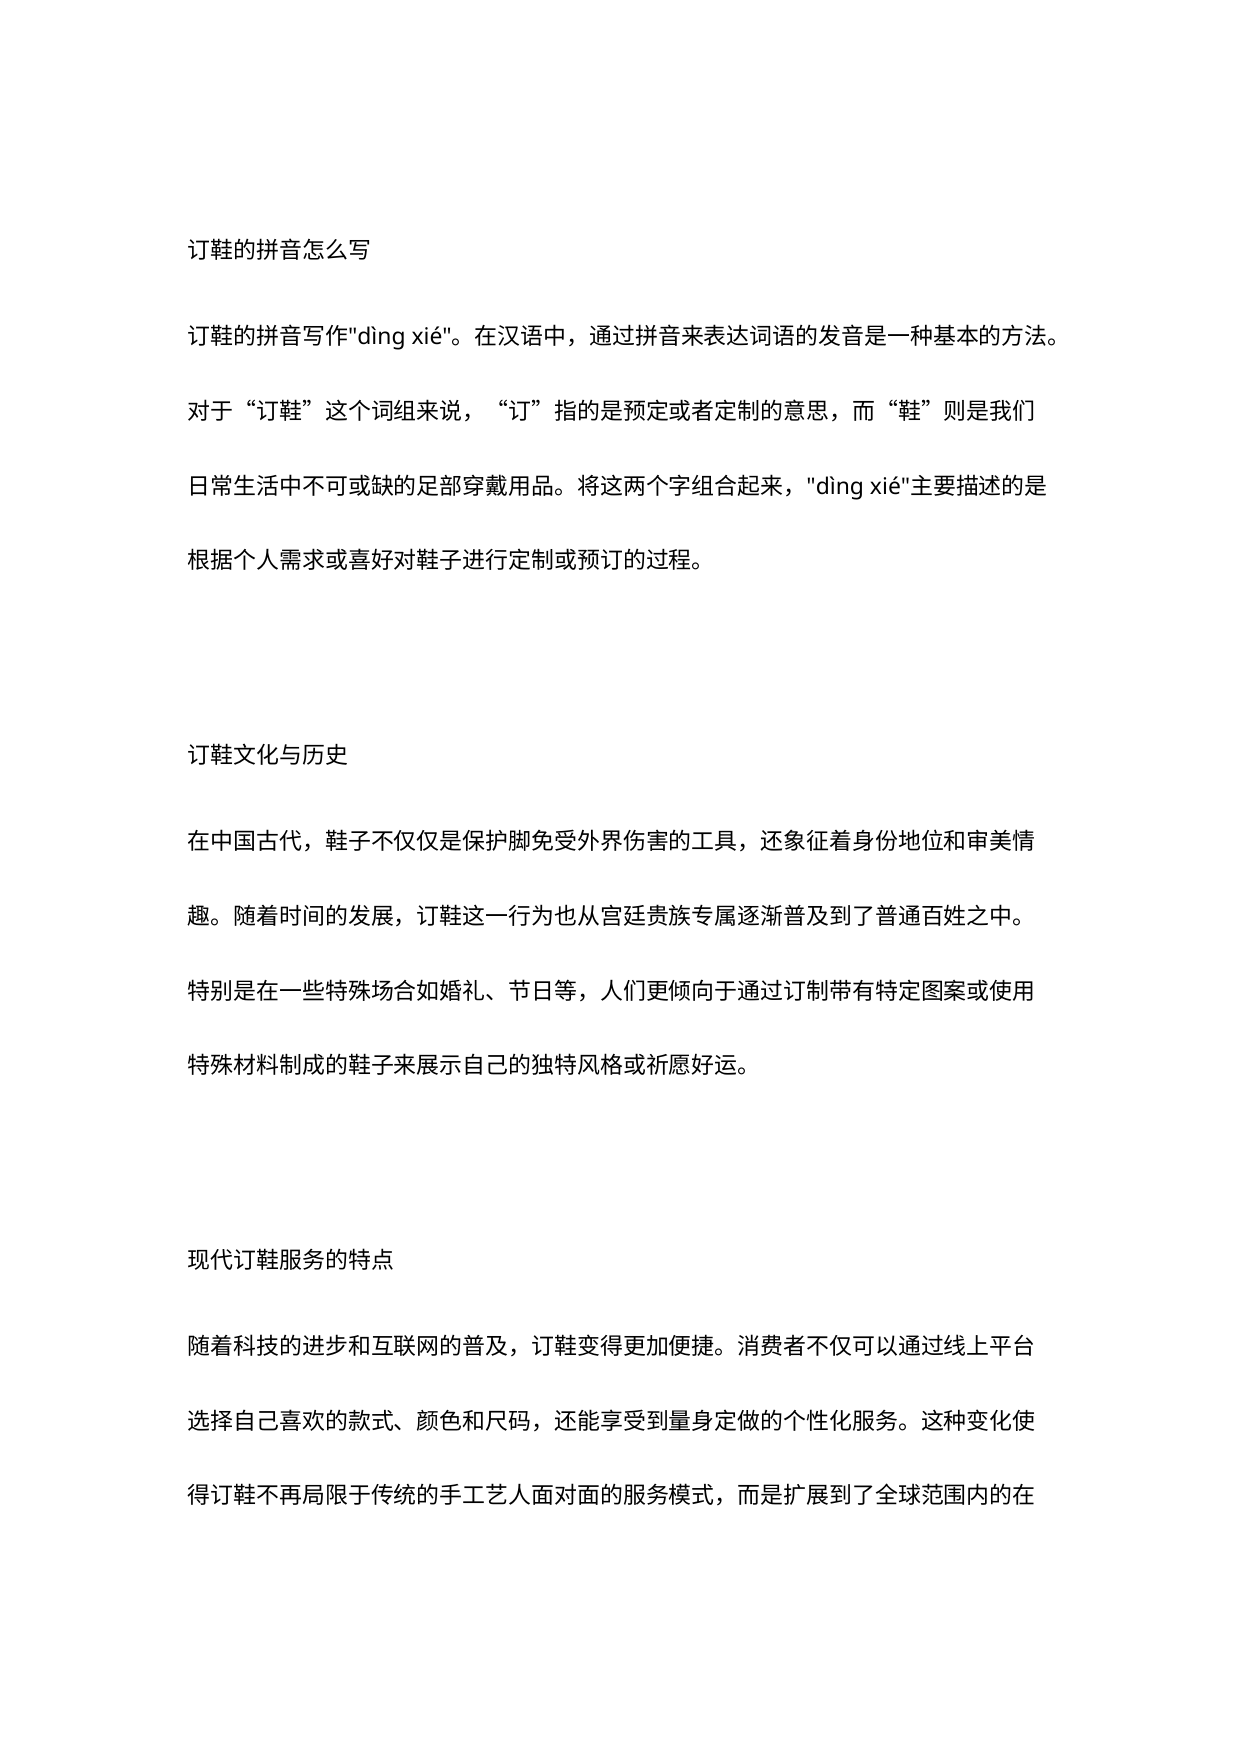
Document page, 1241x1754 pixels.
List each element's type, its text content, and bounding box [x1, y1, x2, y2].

text 订鞋文化与历史 [187, 721, 1053, 786]
text 订鞋的拼音写作"dìng xié"。在汉语中，通过拼音来表达词语的发音是一种基本的方法。对于“订鞋”这个词组来说，“订”指的是预定或者定制的意思，而“鞋”则是我们日常生活中不可或缺的足部穿戴用品。将这两个字组合起来，"dìng xié"主要描述的是根据个人需求或喜好对鞋子进行定制或预订的过程。 [187, 302, 1053, 591]
text 现代订鞋服务的特点 [187, 1226, 1053, 1291]
text 在中国古代，鞋子不仅仅是保护脚免受外界伤害的工具，还象征着身份地位和审美情趣。随着时间的发展，订鞋这一行为也从宫廷贵族专属逐渐普及到了普通百姓之中。特别是在一些特殊场合如婚礼、节日等，人们更倾向于通过订制带有特定图案或使用特殊材料制成的鞋子来展示自己的独特风格或祈愿好运。 [187, 807, 1053, 1096]
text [187, 1312, 1053, 1527]
text 订鞋的拼音怎么写 [187, 216, 1053, 281]
